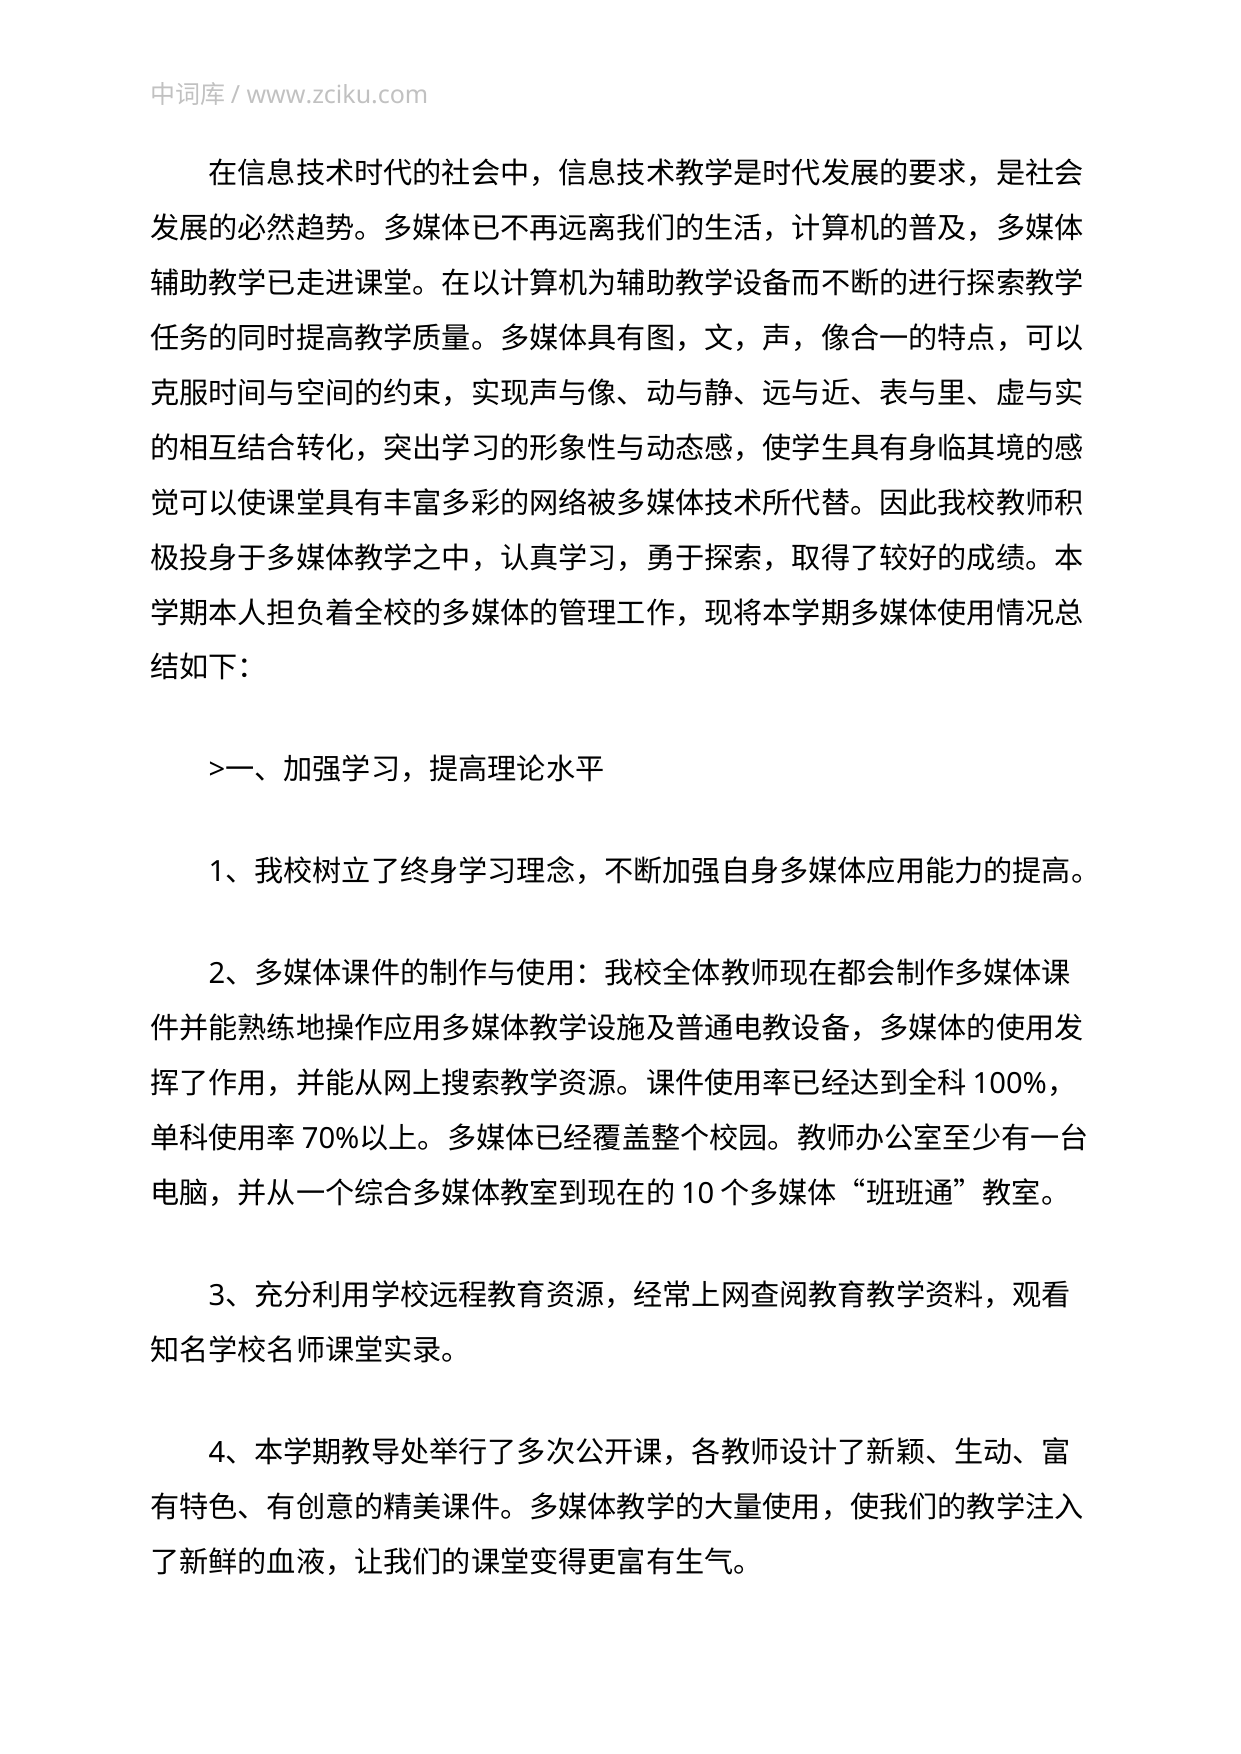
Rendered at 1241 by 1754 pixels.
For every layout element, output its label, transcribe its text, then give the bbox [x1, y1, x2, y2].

text >一、加强学习，提高理论水平 [150, 746, 1090, 788]
text 3、充分利用学校远程教育资源，经常上网查阅教育教学资料，观看知名学校名师课堂实录。 [150, 1272, 1090, 1369]
text 4、本学期教导处举行了多次公开课，各教师设计了新颖、生动、富有特色、有创意的精美课件。多媒体教学的大量使用，使我们的教学注入了新鲜的血液，让我们的课堂变得更富有生气。 [150, 1428, 1090, 1581]
text 2、多媒体课件的制作与使用：我校全体教师现在都会制作多媒体课件并能熟练地操作应用多媒体教学设施及普通电教设备，多媒体的使用发挥了作用，并能从网上搜索教学资源。课件使用率已经达到全科100%，单科使用率70%以上。多媒体已经覆盖整个校园。教师办公室至少有一台电脑，并从一个综合多媒体教室到现在的10个多媒体“班班通”教室。 [150, 950, 1090, 1212]
text 1、我校树立了终身学习理念，不断加强自身多媒体应用能力的提高。 [150, 848, 1090, 890]
text 在信息技术时代的社会中，信息技术教学是时代发展的要求，是社会发展的必然趋势。多媒体已不再远离我们的生活，计算机的普及，多媒体辅助教学已走进课堂。在以计算机为辅助教学设备而不断的进行探索教学任务的同时提高教学质量。多媒体具有图，文，声，像合一的特点，可以克服时间与空间的约束，实现声与像、动与静、远与近、表与里、虚与实的相互结合转化，突出学习的形象性与动态感，使学生具有身临其境的感觉可以使课堂具有丰富多彩的网络被多媒体技术所代替。因此我校教师积极投身于多媒体教学之中，认真学习，勇于探索，取得了较好的成绩。本学期本人担负着全校的多媒体的管理工作，现将本学期多媒体使用情况总结如下： [150, 150, 1090, 686]
